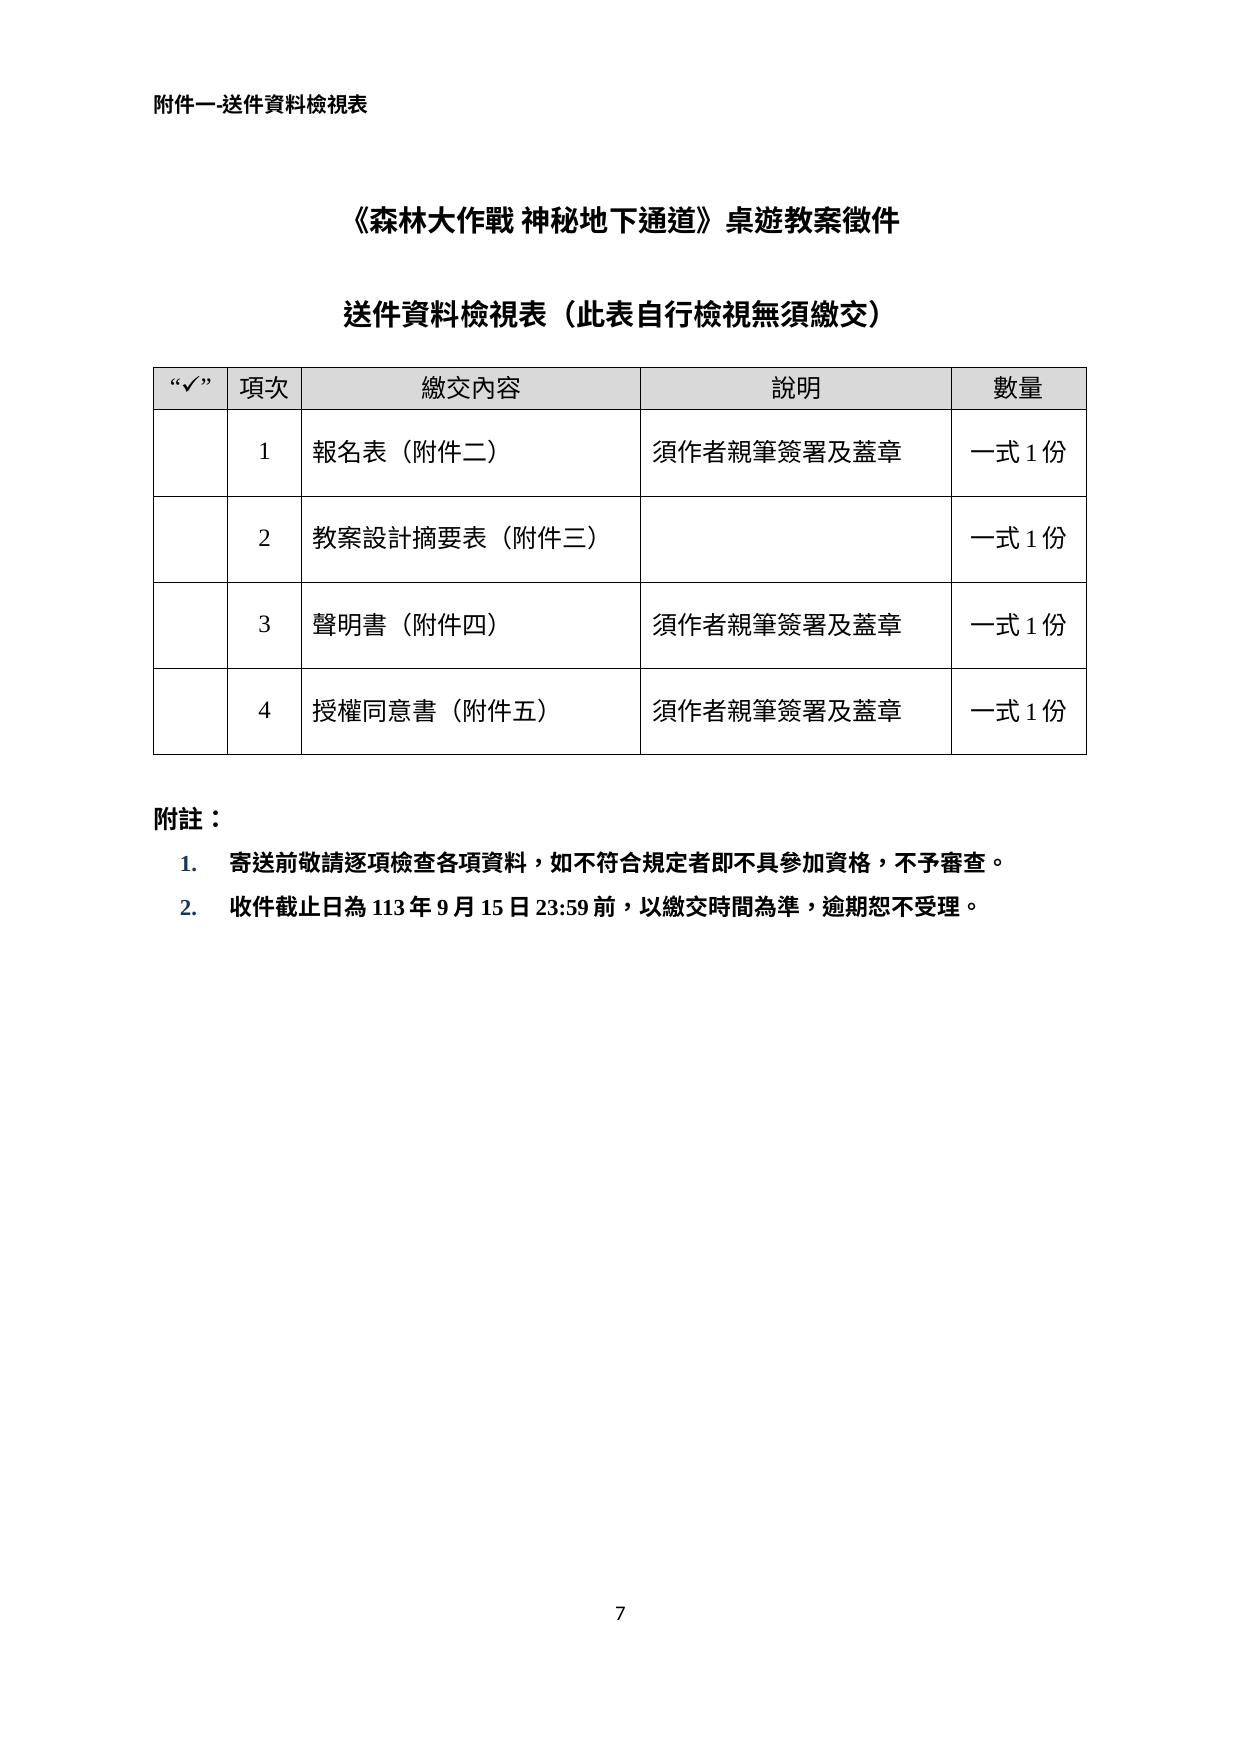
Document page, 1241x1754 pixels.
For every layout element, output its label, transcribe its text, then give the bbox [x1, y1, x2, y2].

table_cell [154, 497, 227, 582]
table_cell [154, 669, 227, 754]
table_cell 須作者親筆簽署及蓋章 [641, 410, 951, 496]
text 《森林大作戰 神秘地下通道》桌遊教案徵件 [153, 181, 1087, 256]
table_cell 一式1份 [952, 583, 1086, 668]
table_cell 聲明書（附件四） [302, 583, 640, 668]
table_cell 2 [228, 497, 301, 582]
table_cell 一式1份 [952, 497, 1086, 582]
table_cell [154, 410, 227, 496]
table_header 說明 [641, 368, 951, 409]
table_cell 授權同意書（附件五） [302, 669, 640, 754]
table_cell 4 [228, 669, 301, 754]
table_cell 須作者親筆簽署及蓋章 [641, 583, 951, 668]
table_cell 須作者親筆簽署及蓋章 [641, 669, 951, 754]
table_cell 1 [228, 410, 301, 496]
table_cell [154, 583, 227, 668]
table_cell [641, 497, 951, 582]
text 附註： [153, 799, 1087, 837]
list 收件截止日為113年9月15日23:59前，以繳交時間為準，逾期恕不受理。 [179, 887, 1087, 924]
table_cell 報名表（附件二） [302, 410, 640, 496]
text 送件資料檢視表（此表自行檢視無須繳交） [153, 275, 1087, 350]
table_cell 一式1份 [952, 410, 1086, 496]
table_header 繳交內容 [302, 368, 640, 409]
table_cell 教案設計摘要表（附件三） [302, 497, 640, 582]
table_cell 一式1份 [952, 669, 1086, 754]
table_header “” [154, 368, 227, 409]
table_header 數量 [952, 368, 1086, 409]
table_header 項次 [228, 368, 301, 409]
list 寄送前敬請逐項檢查各項資料，如不符合規定者即不具參加資格，不予審查。 [179, 843, 1087, 880]
table_cell 3 [228, 583, 301, 668]
